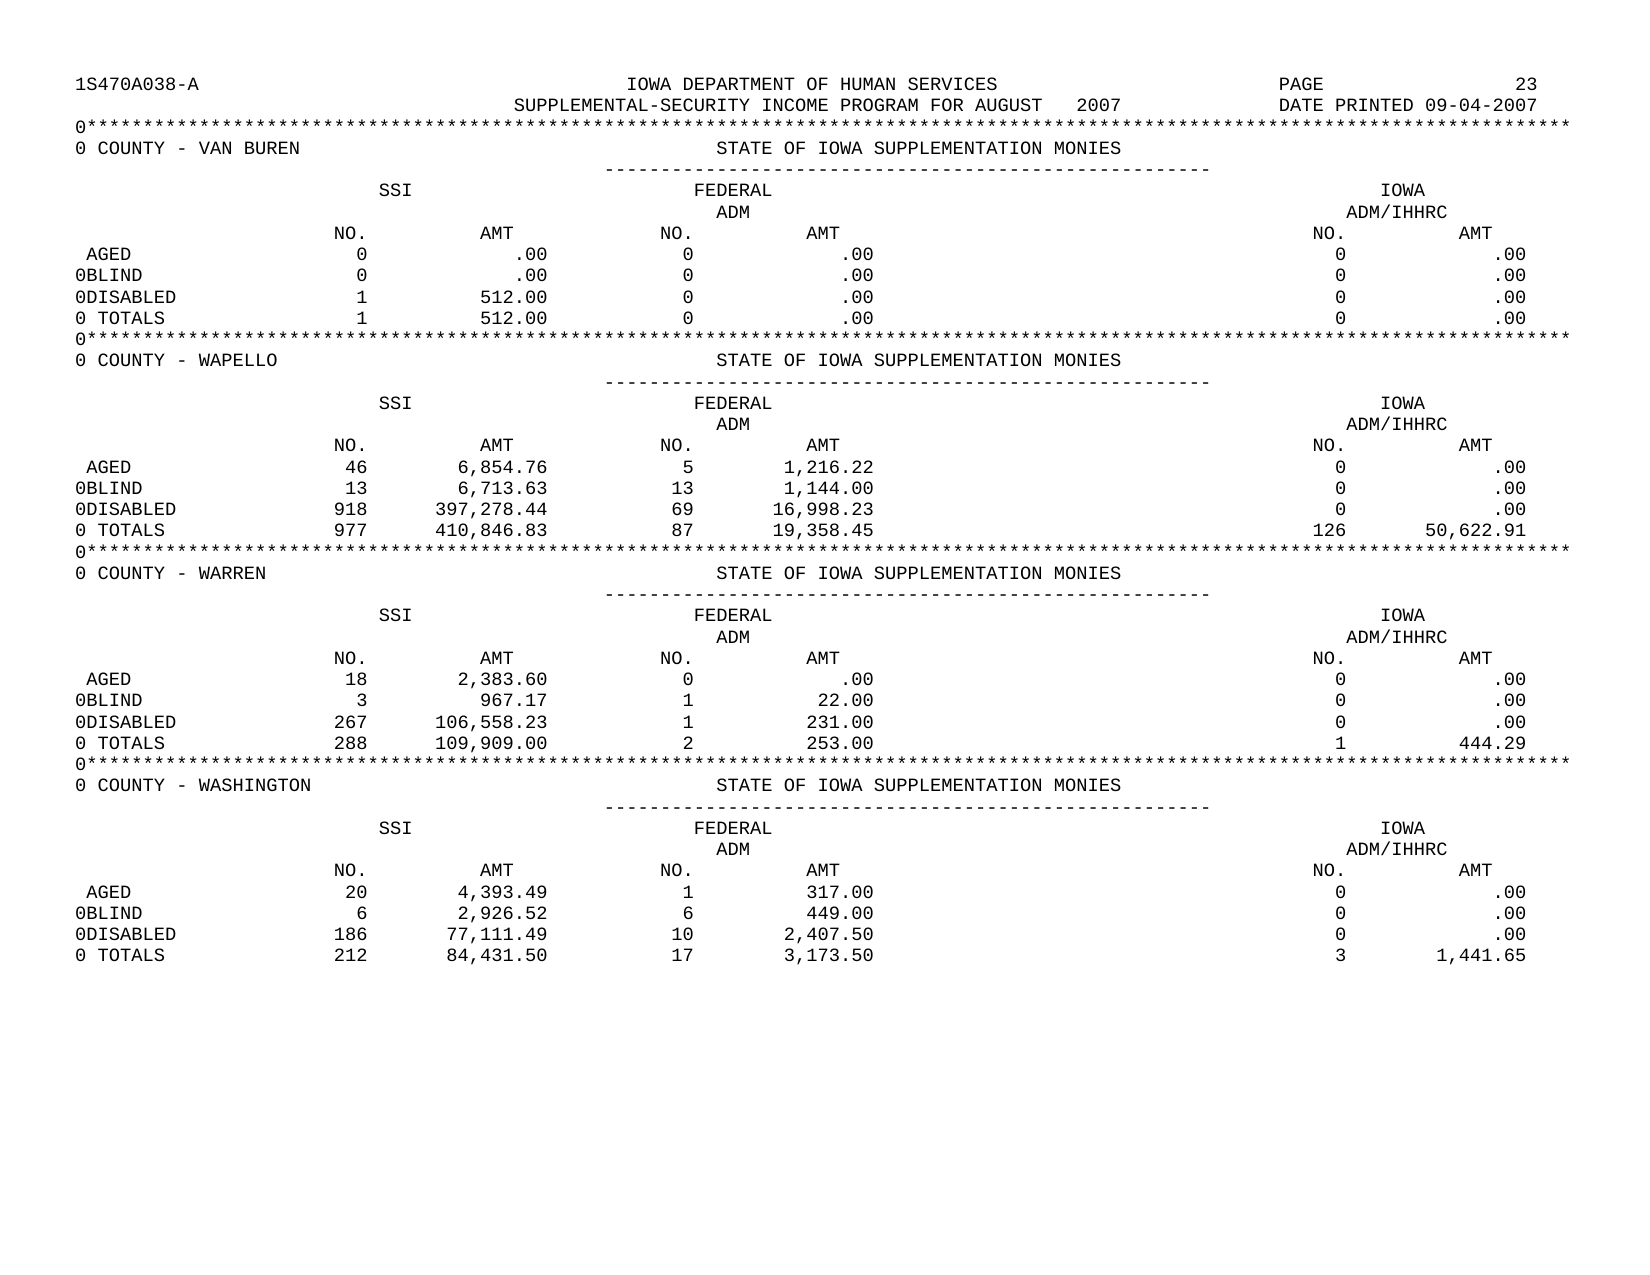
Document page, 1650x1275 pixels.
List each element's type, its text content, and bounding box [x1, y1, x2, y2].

text ADM ADM/IHHRC [75, 840, 1575, 861]
text SSI FEDERAL IOWA [75, 819, 1575, 840]
text ADM ADM/IHHRC [75, 202, 1575, 224]
text NO. AMT NO. AMT NO. AMT [75, 436, 1575, 457]
text ------------------------------------------------------ [75, 160, 1575, 181]
text ------------------------------------------------------ [75, 372, 1575, 394]
text ADM ADM/IHHRC [75, 415, 1575, 436]
text 0BLIND 3 967.17 1 22.00 0 .00 [75, 691, 1575, 712]
text SSI FEDERAL IOWA [75, 181, 1575, 202]
text AGED 46 6,854.76 5 1,216.22 0 .00 [75, 457, 1575, 479]
text 0DISABLED 267 106,558.23 1 231.00 0 .00 [75, 712, 1575, 734]
text 0************************************************************************************************************************************ [75, 755, 1575, 776]
text 0************************************************************************************************************************************ [75, 330, 1575, 351]
text AGED 18 2,383.60 0 .00 0 .00 [75, 670, 1575, 691]
text 0BLIND 13 6,713.63 13 1,144.00 0 .00 [75, 479, 1575, 500]
text ------------------------------------------------------ [75, 585, 1575, 606]
text SSI FEDERAL IOWA [75, 606, 1575, 627]
text AGED 20 4,393.49 1 317.00 0 .00 [75, 882, 1575, 904]
text AGED 0 .00 0 .00 0 .00 [75, 245, 1575, 266]
text SUPPLEMENTAL-SECURITY INCOME PROGRAM FOR AUGUST 2007 DATE PRINTED 09-04-2007 [75, 96, 1575, 117]
text NO. AMT NO. AMT NO. AMT [75, 224, 1575, 245]
text 0 TOTALS 288 109,909.00 2 253.00 1 444.29 [75, 734, 1575, 755]
text 0BLIND 0 .00 0 .00 0 .00 [75, 266, 1575, 287]
text 0************************************************************************************************************************************ [75, 117, 1575, 139]
text 0 COUNTY - VAN BUREN STATE OF IOWA SUPPLEMENTATION MONIES [75, 139, 1575, 160]
text 0************************************************************************************************************************************ [75, 542, 1575, 564]
text 0BLIND 6 2,926.52 6 449.00 0 .00 [75, 904, 1575, 925]
text 0 TOTALS 977 410,846.83 87 19,358.45 126 50,622.91 [75, 521, 1575, 542]
text 0 COUNTY - WASHINGTON STATE OF IOWA SUPPLEMENTATION MONIES [75, 776, 1575, 797]
text 0 COUNTY - WARREN STATE OF IOWA SUPPLEMENTATION MONIES [75, 564, 1575, 585]
text 0 TOTALS 212 84,431.50 17 3,173.50 3 1,441.65 [75, 946, 1575, 967]
text NO. AMT NO. AMT NO. AMT [75, 861, 1575, 882]
text 0 TOTALS 1 512.00 0 .00 0 .00 [75, 309, 1575, 330]
text ------------------------------------------------------ [75, 797, 1575, 819]
text ADM ADM/IHHRC [75, 627, 1575, 649]
text NO. AMT NO. AMT NO. AMT [75, 649, 1575, 670]
text 0 COUNTY - WAPELLO STATE OF IOWA SUPPLEMENTATION MONIES [75, 351, 1575, 372]
text 0DISABLED 186 77,111.49 10 2,407.50 0 .00 [75, 925, 1575, 946]
text SSI FEDERAL IOWA [75, 394, 1575, 415]
text 1S470A038-A IOWA DEPARTMENT OF HUMAN SERVICES PAGE 23 [75, 75, 1575, 96]
text 0DISABLED 1 512.00 0 .00 0 .00 [75, 287, 1575, 309]
text 0DISABLED 918 397,278.44 69 16,998.23 0 .00 [75, 500, 1575, 521]
